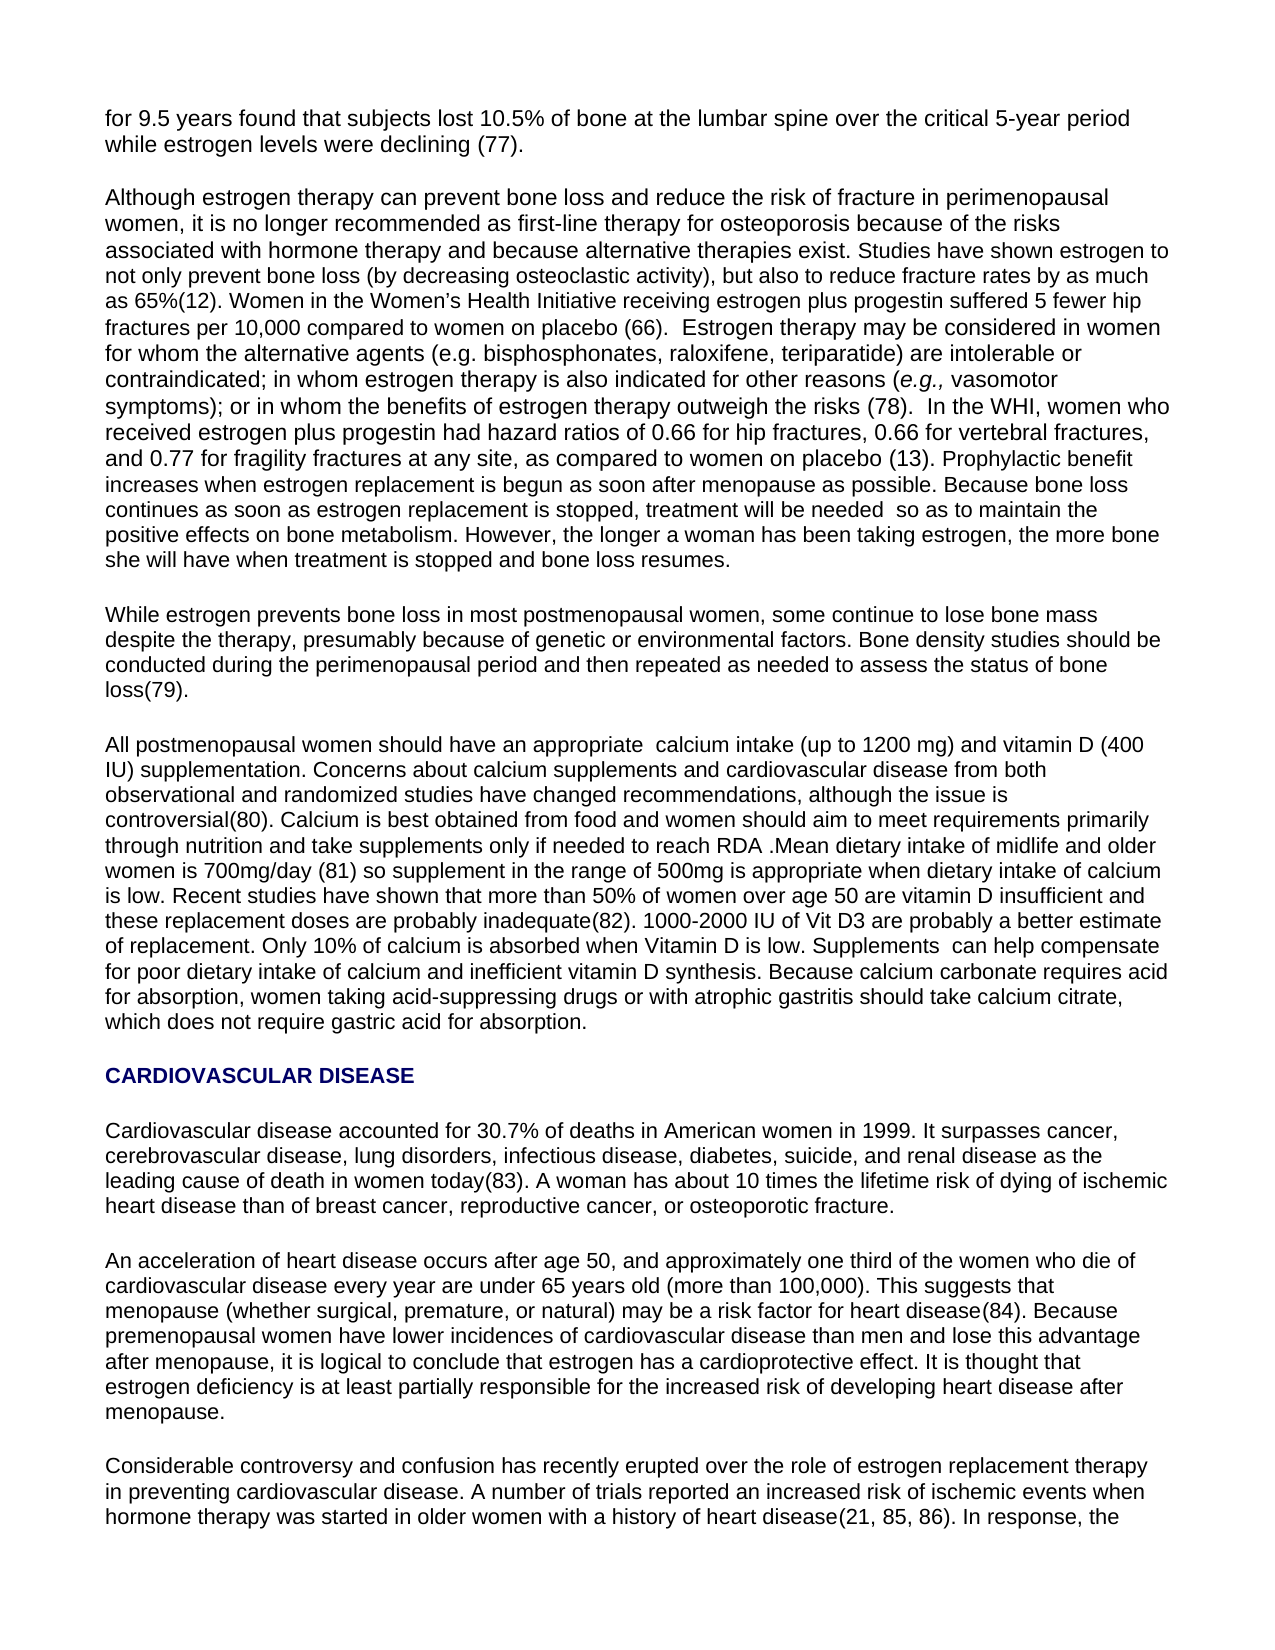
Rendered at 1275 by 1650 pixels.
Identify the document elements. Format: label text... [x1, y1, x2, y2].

text All postmenopausal women should have an appropriate calcium intake (up to 1200 mg) and vitamin D (400 IU) supplementation. Concerns about calcium supplements and cardiovascular disease from both observational and randomized studies have changed recommendations, although the issue is controversial(80). Calcium is best obtained from food and women should aim to meet requirements primarily through nutrition and take supplements only if needed to reach RDA .Mean dietary intake of midlife and older women is 700mg/day (81) so supplement in the range of 500mg is appropriate when dietary intake of calcium is low. Recent studies have shown that more than 50% of women over age 50 are vitamin D insufficient and these replacement doses are probably inadequate(82). 1000-2000 IU of Vit D3 are probably a better estimate of replacement. Only 10% of calcium is absorbed when Vitamin D is low. Supplements can help compensate for poor dietary intake of calcium and inefficient vitamin D synthesis. Because calcium carbonate requires acid for absorption, women taking acid-suppressing drugs or with atrophic gastritis should take calcium citrate, which does not require gastric acid for absorption. [105, 732, 1170, 1034]
text CARDIOVASCULAR DISEASE [105, 1063, 1170, 1088]
text Although estrogen therapy can prevent bone loss and reduce the risk of fracture in perimenopausal women, it is no longer recommended as first-line therapy for osteoporosis because of the risks associated with hormone therapy and because alternative therapies exist. Studies have shown estrogen to not only prevent bone loss (by decreasing osteoclastic activity), but also to reduce fracture rates by as much as 65%(12). Women in the Women’s Health Initiative receiving estrogen plus progestin suffered 5 fewer hip fractures per 10,000 compared to women on placebo (66). Estrogen therapy may be considered in women for whom the alternative agents (e.g. bisphosphonates, raloxifene, teriparatide) are intolerable or contraindicated; in whom estrogen therapy is also indicated for other reasons (e.g., vasomotor symptoms); or in whom the benefits of estrogen therapy outweigh the risks (78). In the WHI, women who received estrogen plus progestin had hazard ratios of 0.66 for hip fractures, 0.66 for vertebral fractures, and 0.77 for fragility fractures at any site, as compared to women on placebo (13). Prophylactic benefit increases when estrogen replacement is begun as soon after menopause as possible. Because bone loss continues as soon as estrogen replacement is stopped, treatment will be needed so as to maintain the positive effects on bone metabolism. However, the longer a woman has been taking estrogen, the more bone she will have when treatment is stopped and bone loss resumes. [105, 184, 1170, 572]
text While estrogen prevents bone loss in most postmenopausal women, some continue to lose bone mass despite the therapy, presumably because of genetic or environmental factors. Bone density studies should be conducted during the perimenopausal period and then repeated as needed to assess the status of bone loss(79). [105, 602, 1170, 702]
text An acceleration of heart disease occurs after age 50, and approximately one third of the women who die of cardiovascular disease every year are under 65 years old (more than 100,000). This suggests that menopause (whether surgical, premature, or natural) may be a risk factor for heart disease(84). Because premenopausal women have lower incidences of cardiovascular disease than men and lose this advantage after menopause, it is logical to conclude that estrogen has a cardioprotective effect. It is thought that estrogen deficiency is at least partially responsible for the increased risk of developing heart disease after menopause. [105, 1248, 1170, 1424]
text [105, 105, 1170, 158]
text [105, 1453, 1170, 1529]
text Cardiovascular disease accounted for 30.7% of deaths in American women in 1999. It surpasses cancer, cerebrovascular disease, lung disorders, infectious disease, diabetes, suicide, and renal disease as the leading cause of death in women today(83). A woman has about 10 times the lifetime risk of dying of ischemic heart disease than of breast cancer, reproductive cancer, or osteoporotic fracture. [105, 1118, 1170, 1218]
